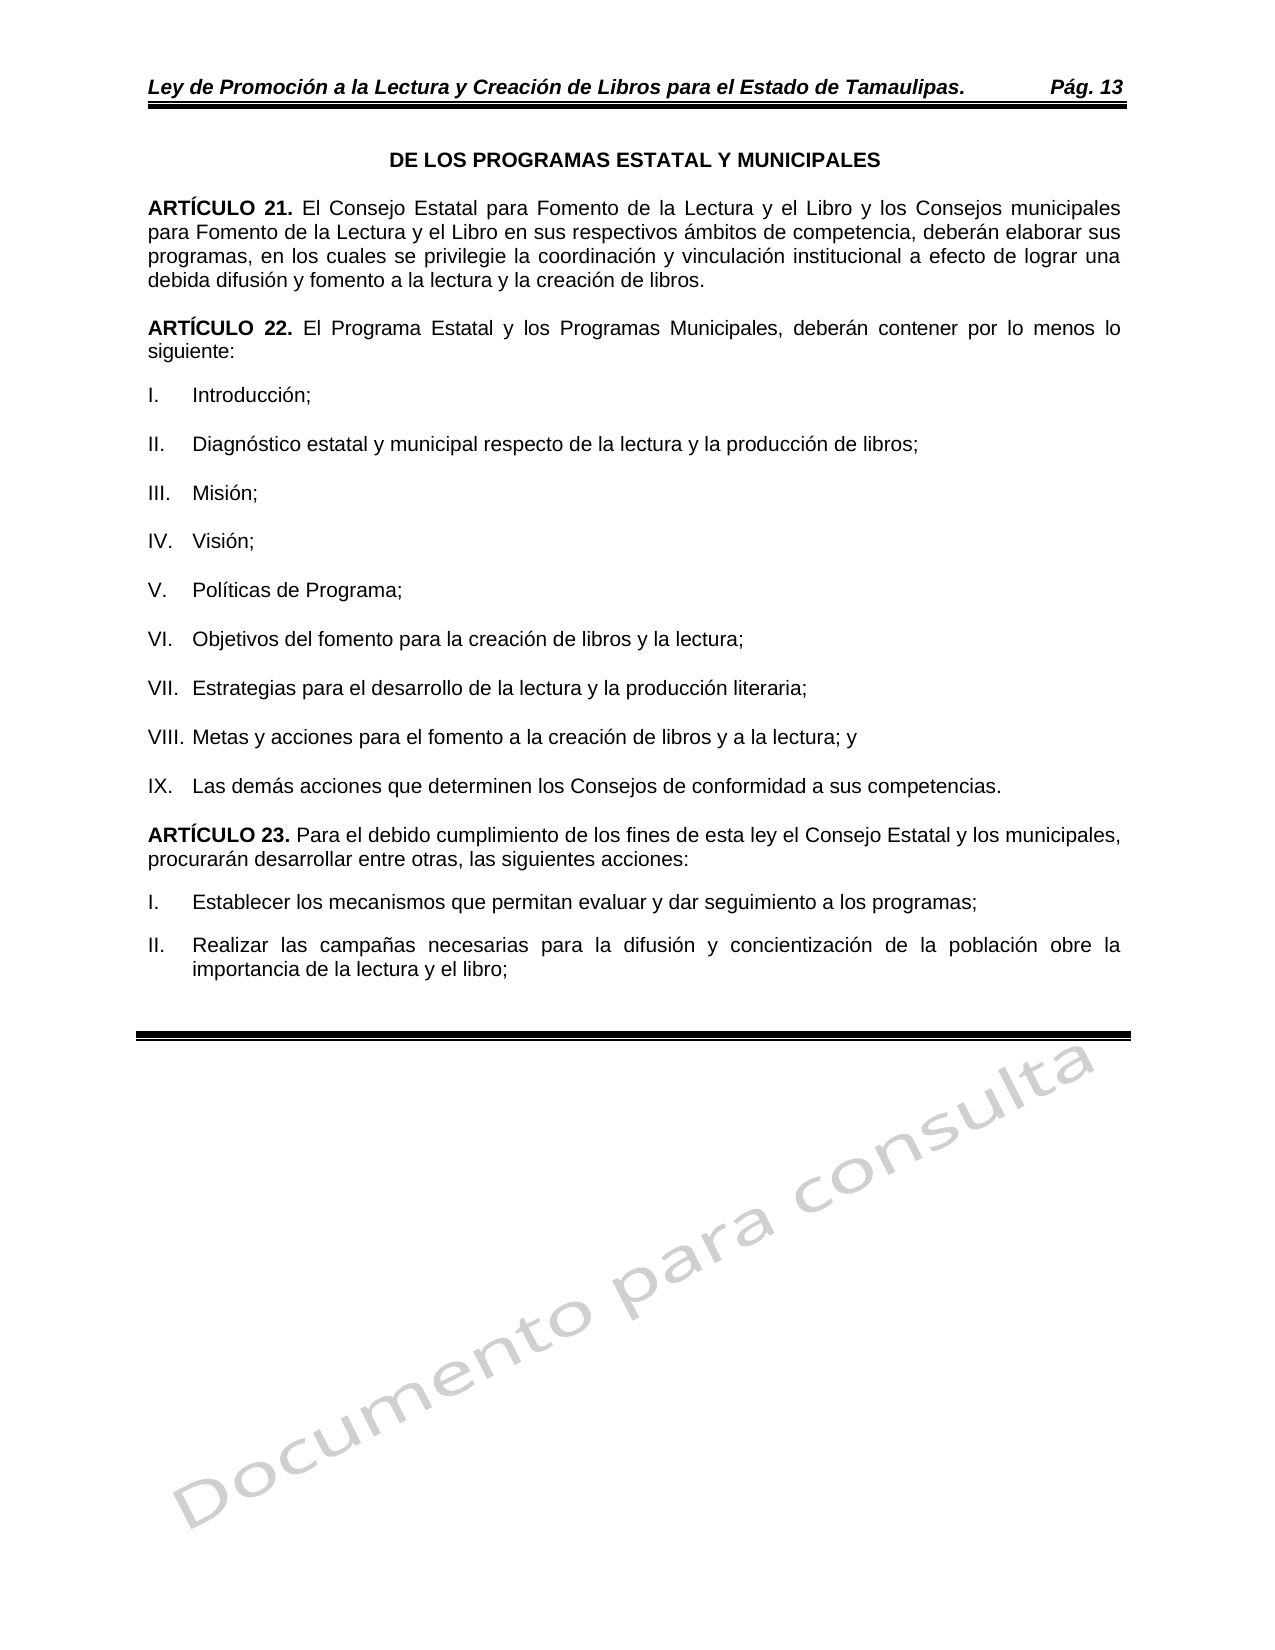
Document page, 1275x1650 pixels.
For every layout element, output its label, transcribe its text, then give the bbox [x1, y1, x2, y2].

text DE LOS PROGRAMAS ESTATAL Y MUNICIPALES [148, 148, 1122, 172]
list Realizar las campañas necesarias para la difusión y concientización de la población obre la importancia de la lectura y el libro; [148, 933, 1122, 981]
list Establecer los mecanismos que permitan evaluar y dar seguimiento a los programas; [148, 890, 1122, 914]
list Objetivos del fomento para la creación de libros y la lectura; [148, 627, 1122, 651]
list Políticas de Programa; [148, 578, 1122, 602]
text ARTÍCULO 22. El Programa Estatal y los Programas Municipales, deberán contener por lo menos lo siguiente: [148, 315, 1122, 363]
list Las demás acciones que determinen los Consejos de conformidad a sus competencias. [148, 774, 1122, 798]
list Introducción; [148, 382, 1122, 406]
list Metas y acciones para el fomento a la creación de libros y a la lectura; y [148, 725, 1122, 749]
list Diagnóstico estatal y municipal respecto de la lectura y la producción de libros; [148, 431, 1122, 455]
text ARTÍCULO 21. El Consejo Estatal para Fomento de la Lectura y el Libro y los Consejos municipales para Fomento de la Lectura y el Libro en sus respectivos ámbitos de competencia, deberán elaborar sus programas, en los cuales se privilegie la coordinación y vinculación institucional a efecto de lograr una debida difusión y fomento a la lectura y la creación de libros. [148, 196, 1122, 291]
list Estrategias para el desarrollo de la lectura y la producción literaria; [148, 676, 1122, 700]
text ARTÍCULO 23. Para el debido cumplimiento de los fines de esta ley el Consejo Estatal y los municipales, procurarán desarrollar entre otras, las siguientes acciones: [148, 823, 1122, 871]
list Visión; [148, 529, 1122, 553]
list Misión; [148, 480, 1122, 504]
